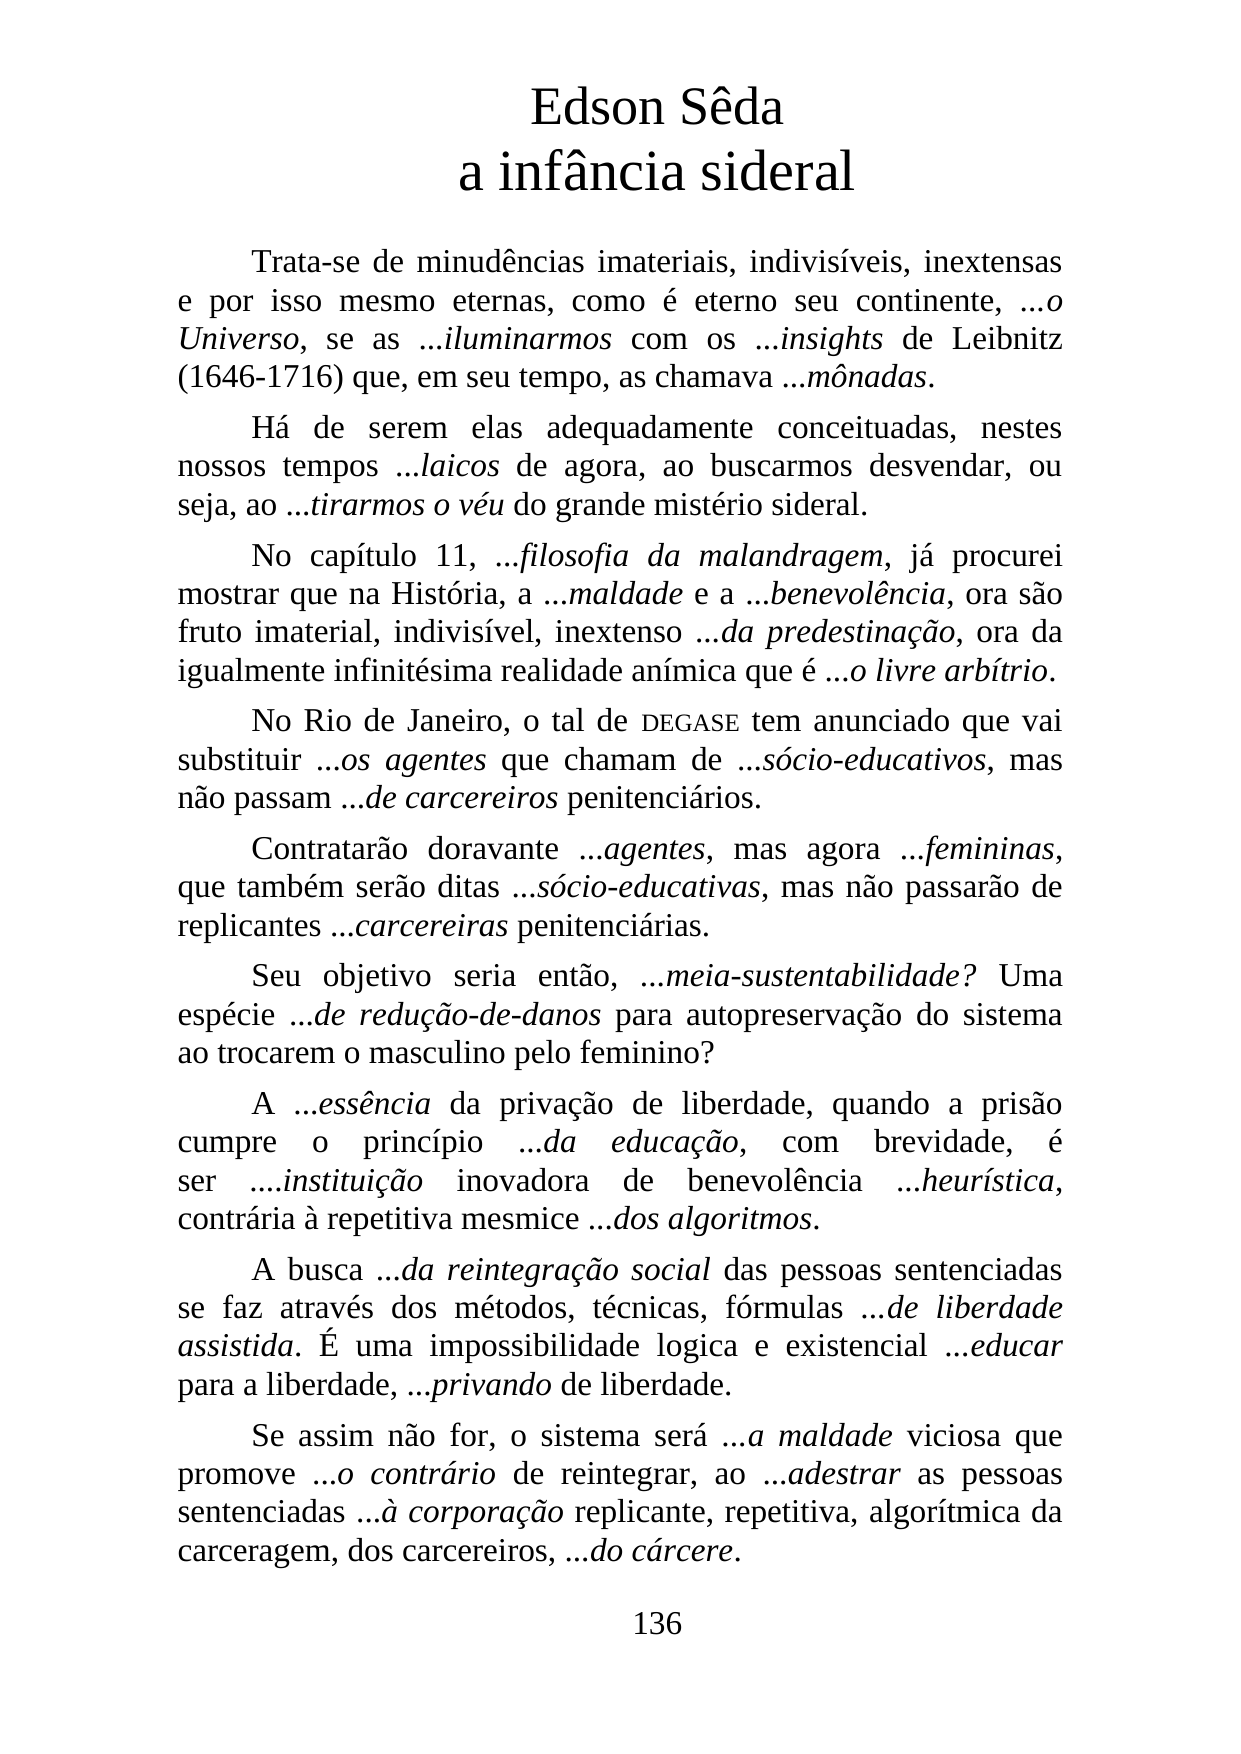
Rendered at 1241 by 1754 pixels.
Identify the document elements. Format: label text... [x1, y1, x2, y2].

text A ...essência da privação de liberdade, quando a prisão cumpre o princípio ...da educação, com brevidade, é ser ....instituição inovadora de benevolência ...heurística, contrária à repetitiva mesmice ...dos algoritmos. [177, 1083, 1063, 1236]
text No capítulo 11, ...filosofia da malandragem, já procurei mostrar que na História, a ...maldade e a ...benevolência, ora são fruto imaterial, indivisível, inextenso ...da predestinação, ora da igualmente infinitésima realidade anímica que é ...o livre arbítrio. [177, 535, 1063, 688]
text A busca ...da reintegração social das pessoas sentenciadas se faz através dos métodos, técnicas, fórmulas ...de liberdade assistida. É uma impossibilidade logica e existencial ...educar para a liberdade, ...privando de liberdade. [177, 1249, 1063, 1402]
text Seu objetivo seria então, ...meia-sustentabilidade? Uma espécie ...de redução-de-danos para autopreservação do sistema ao trocarem o masculino pelo feminino? [177, 956, 1063, 1071]
text Trata-se de minudências imateriais, indivisíveis, inextensas e por isso mesmo eternas, como é eterno seu continente, ...o Universo, se as ...iluminarmos com os ...insights de Leibnitz (1646-1716) que, em seu tempo, as chamava ...mônadas. [177, 241, 1063, 395]
text Contratarão doravante ...agentes, mas agora ...femininas, que também serão ditas ...sócio-educativas, mas não passarão de replicantes ...carcereiras penitenciárias. [177, 828, 1063, 943]
text Se assim não for, o sistema será ...a maldade viciosa que promove ...o contrário de reintegrar, ao ...adestrar as pessoas sentenciadas ...à corporação replicante, repetitiva, algorítmica da carceragem, dos carcereiros, ...do cárcere. [177, 1415, 1063, 1568]
text Há de serem elas adequadamente conceituadas, nestes nossos tempos ...laicos de agora, ao buscarmos desvendar, ou seja, ao ...tirarmos o véu do grande mistério sideral. [177, 407, 1063, 522]
text No Rio de Janeiro, o tal de DEGASE tem anunciado que vai substituir ...os agentes que chamam de ...sócio-educativos, mas não passam ...de carcereiros penitenciários. [177, 701, 1063, 816]
